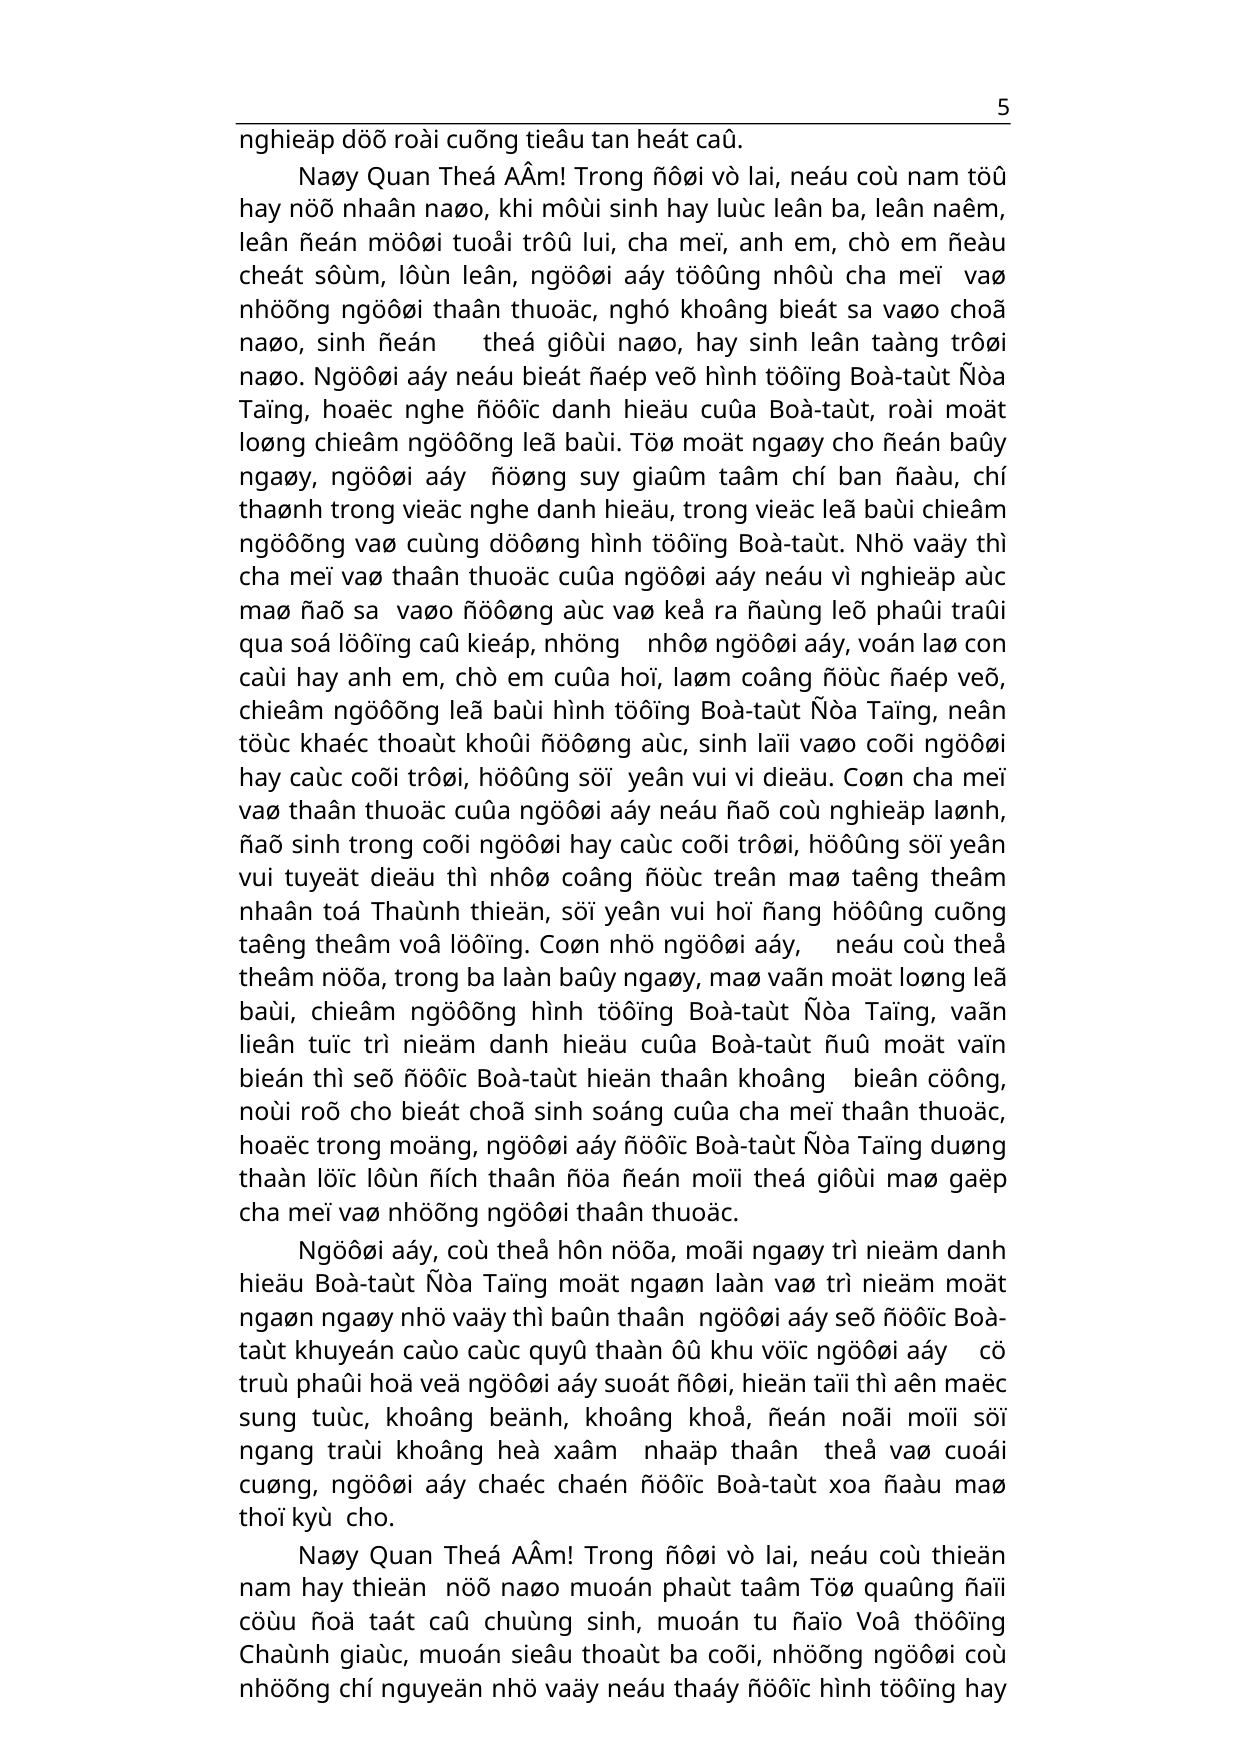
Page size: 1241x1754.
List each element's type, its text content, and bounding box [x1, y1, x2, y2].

text Ngöôøi aáy, coù theå hôn nöõa, moãi ngaøy trì nieäm danh hieäu Boà-taùt Ñòa Taïng moät ngaøn laàn vaø trì nieäm moät ngaøn ngaøy nhö vaäy thì baûn thaân ngöôøi aáy seõ ñöôïc Boà-taùt khuyeán caùo caùc quyû thaàn ôû khu vöïc ngöôøi aáy cö truù phaûi hoä veä ngöôøi aáy suoát ñôøi, hieän taïi thì aên maëc sung tuùc, khoâng beänh, khoâng khoå, ñeán noãi moïi söï ngang traùi khoâng heà xaâm nhaäp thaân theå vaø cuoái cuøng, ngöôøi aáy chaéc chaén ñöôïc Boà-taùt xoa ñaàu maø thoï kyù cho. [239, 1233, 1008, 1534]
text Naøy Quan Theá AÂm! Trong ñôøi vò lai, neáu coù nam töû hay nöõ nhaân naøo, khi môùi sinh hay luùc leân ba, leân naêm, leân ñeán möôøi tuoåi trôû lui, cha meï, anh em, chò em ñeàu cheát sôùm, lôùn leân, ngöôøi aáy töôûng nhôù cha meï vaø nhöõng ngöôøi thaân thuoäc, nghó khoâng bieát sa vaøo choã naøo, sinh ñeán theá giôùi naøo, hay sinh leân taàng trôøi naøo. Ngöôøi aáy neáu bieát ñaép veõ hình töôïng Boà-taùt Ñòa Taïng, hoaëc nghe ñöôïc danh hieäu cuûa Boà-taùt, roài moät loøng chieâm ngöôõng leã baùi. Töø moät ngaøy cho ñeán baûy ngaøy, ngöôøi aáy ñöøng suy giaûm taâm chí ban ñaàu, chí thaønh trong vieäc nghe danh hieäu, trong vieäc leã baùi chieâm ngöôõng vaø cuùng döôøng hình töôïng Boà-taùt. Nhö vaäy thì cha meï vaø thaân thuoäc cuûa ngöôøi aáy neáu vì nghieäp aùc maø ñaõ sa vaøo ñöôøng aùc vaø keå ra ñaùng leõ phaûi traûi qua soá löôïng caû kieáp, nhöng nhôø ngöôøi aáy, voán laø con caùi hay anh em, chò em cuûa hoï, laøm coâng ñöùc ñaép veõ, chieâm ngöôõng leã baùi hình töôïng Boà-taùt Ñòa Taïng, neân töùc khaéc thoaùt khoûi ñöôøng aùc, sinh laïi vaøo coõi ngöôøi hay caùc coõi trôøi, höôûng söï yeân vui vi dieäu. Coøn cha meï vaø thaân thuoäc cuûa ngöôøi aáy neáu ñaõ coù nghieäp laønh, ñaõ sinh trong coõi ngöôøi hay caùc coõi trôøi, höôûng söï yeân vui tuyeät dieäu thì nhôø coâng ñöùc treân maø taêng theâm nhaân toá Thaùnh thieän, söï yeân vui hoï ñang höôûng cuõng taêng theâm voâ löôïng. Coøn nhö ngöôøi aáy, neáu coù theå theâm nöõa, trong ba laàn baûy ngaøy, maø vaãn moät loøng leã baùi, chieâm ngöôõng hình töôïng Boà-taùt Ñòa Taïng, vaãn lieân tuïc trì nieäm danh hieäu cuûa Boà-taùt ñuû moät vaïn bieán thì seõ ñöôïc Boà-taùt hieän thaân khoâng bieân cöông, noùi roõ cho bieát choã sinh soáng cuûa cha meï thaân thuoäc, hoaëc trong moäng, ngöôøi aáy ñöôïc Boà-taùt Ñòa Taïng duøng thaàn löïc lôùn ñích thaân ñöa ñeán moïi theá giôùi maø gaëp cha meï vaø nhöõng ngöôøi thaân thuoäc. [239, 158, 1008, 1228]
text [239, 1537, 1008, 1704]
text nghieäp döõ roài cuõng tieâu tan heát caû. [239, 123, 1065, 156]
